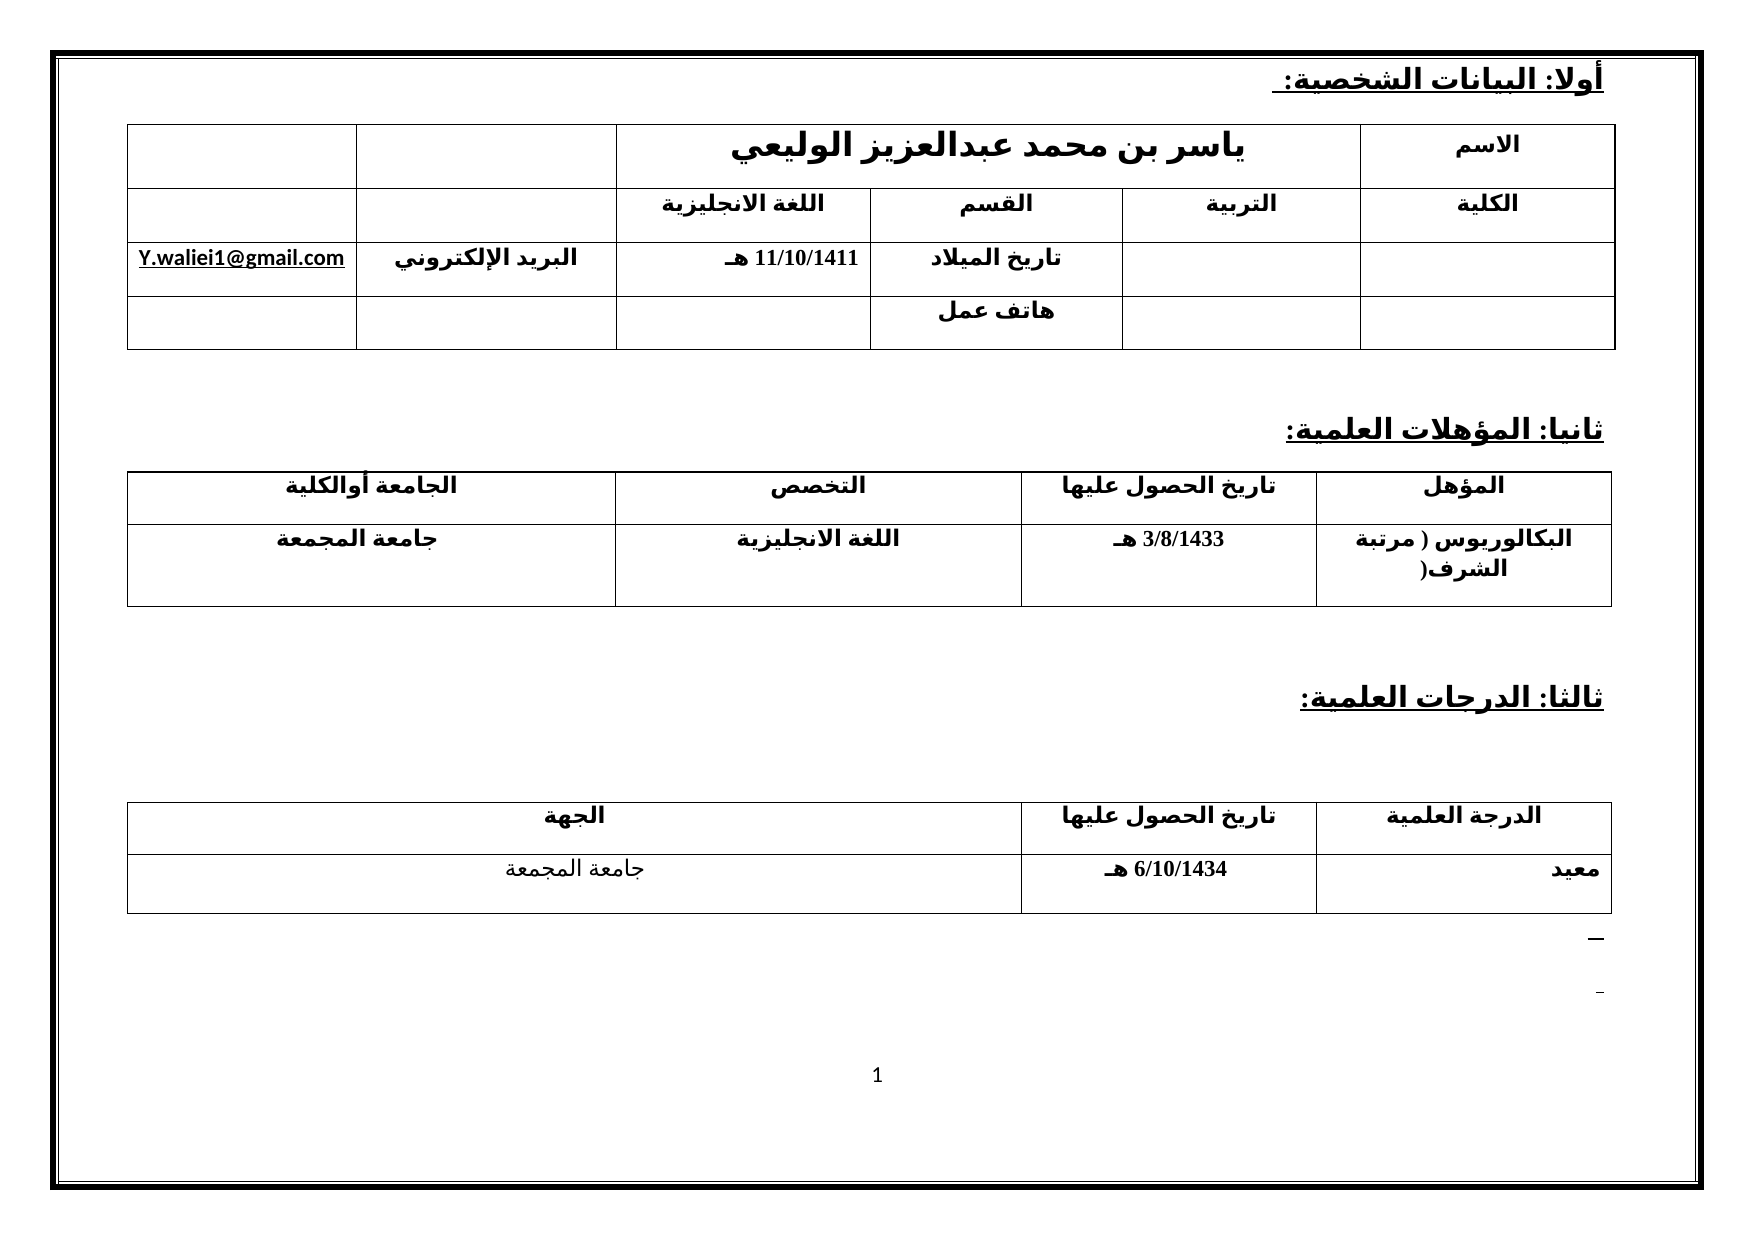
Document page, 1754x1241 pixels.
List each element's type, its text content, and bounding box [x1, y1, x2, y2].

table_cell [128, 297, 356, 349]
text ثالثا: الدرجات العلمية: [150, 680, 1604, 714]
table_header ياسر بن محمد عبدالعزيز الوليعي [617, 125, 1360, 188]
table_cell الكلية [1361, 189, 1614, 242]
table_header تاريخ الحصول عليها [1022, 473, 1316, 523]
table_cell [1361, 297, 1614, 349]
table_cell تاريخ الميلاد [871, 243, 1122, 296]
table_cell [128, 189, 356, 242]
table_cell [357, 297, 616, 349]
table_cell Y.waliei1@gmail.com [128, 243, 356, 296]
table_cell اللغة الانجليزية [617, 189, 870, 242]
table_header [128, 125, 356, 188]
table_cell معيد [1317, 855, 1611, 913]
table_cell هاتف عمل [871, 297, 1122, 349]
table_cell 11/10/1411 هـ [617, 243, 870, 296]
table_cell 6/10/1434 هـ [1022, 855, 1316, 913]
table_cell القسم [871, 189, 1122, 242]
table_header الجهة [128, 803, 1021, 854]
table_header التخصص [616, 473, 1021, 523]
table_cell جامعة المجمعة [128, 525, 615, 606]
table_cell [1123, 243, 1360, 296]
table_cell 3/8/1433 هـ [1022, 525, 1316, 606]
table_cell [617, 297, 870, 349]
table_cell [357, 189, 616, 242]
table_header المؤهل [1317, 473, 1611, 523]
table_cell اللغة الانجليزية [616, 525, 1021, 606]
table_cell التربية [1123, 189, 1360, 242]
table_header تاريخ الحصول عليها [1022, 803, 1316, 854]
table_cell جامعة المجمعة [128, 855, 1021, 913]
table_header الدرجة العلمية [1317, 803, 1611, 854]
table_header الاسم [1361, 125, 1614, 188]
table_cell [1361, 243, 1614, 296]
text أولا: البيانات الشخصية: [150, 62, 1604, 95]
table_header [357, 125, 616, 188]
table_header الجامعة أوالكلية [128, 473, 615, 523]
table_cell [1123, 297, 1360, 349]
table_cell البريد الإلكتروني [357, 243, 616, 296]
table_cell البكالوريوس ( مرتبة الشرف( [1317, 525, 1611, 606]
text ثانيا: المؤهلات العلمية: [150, 412, 1604, 446]
